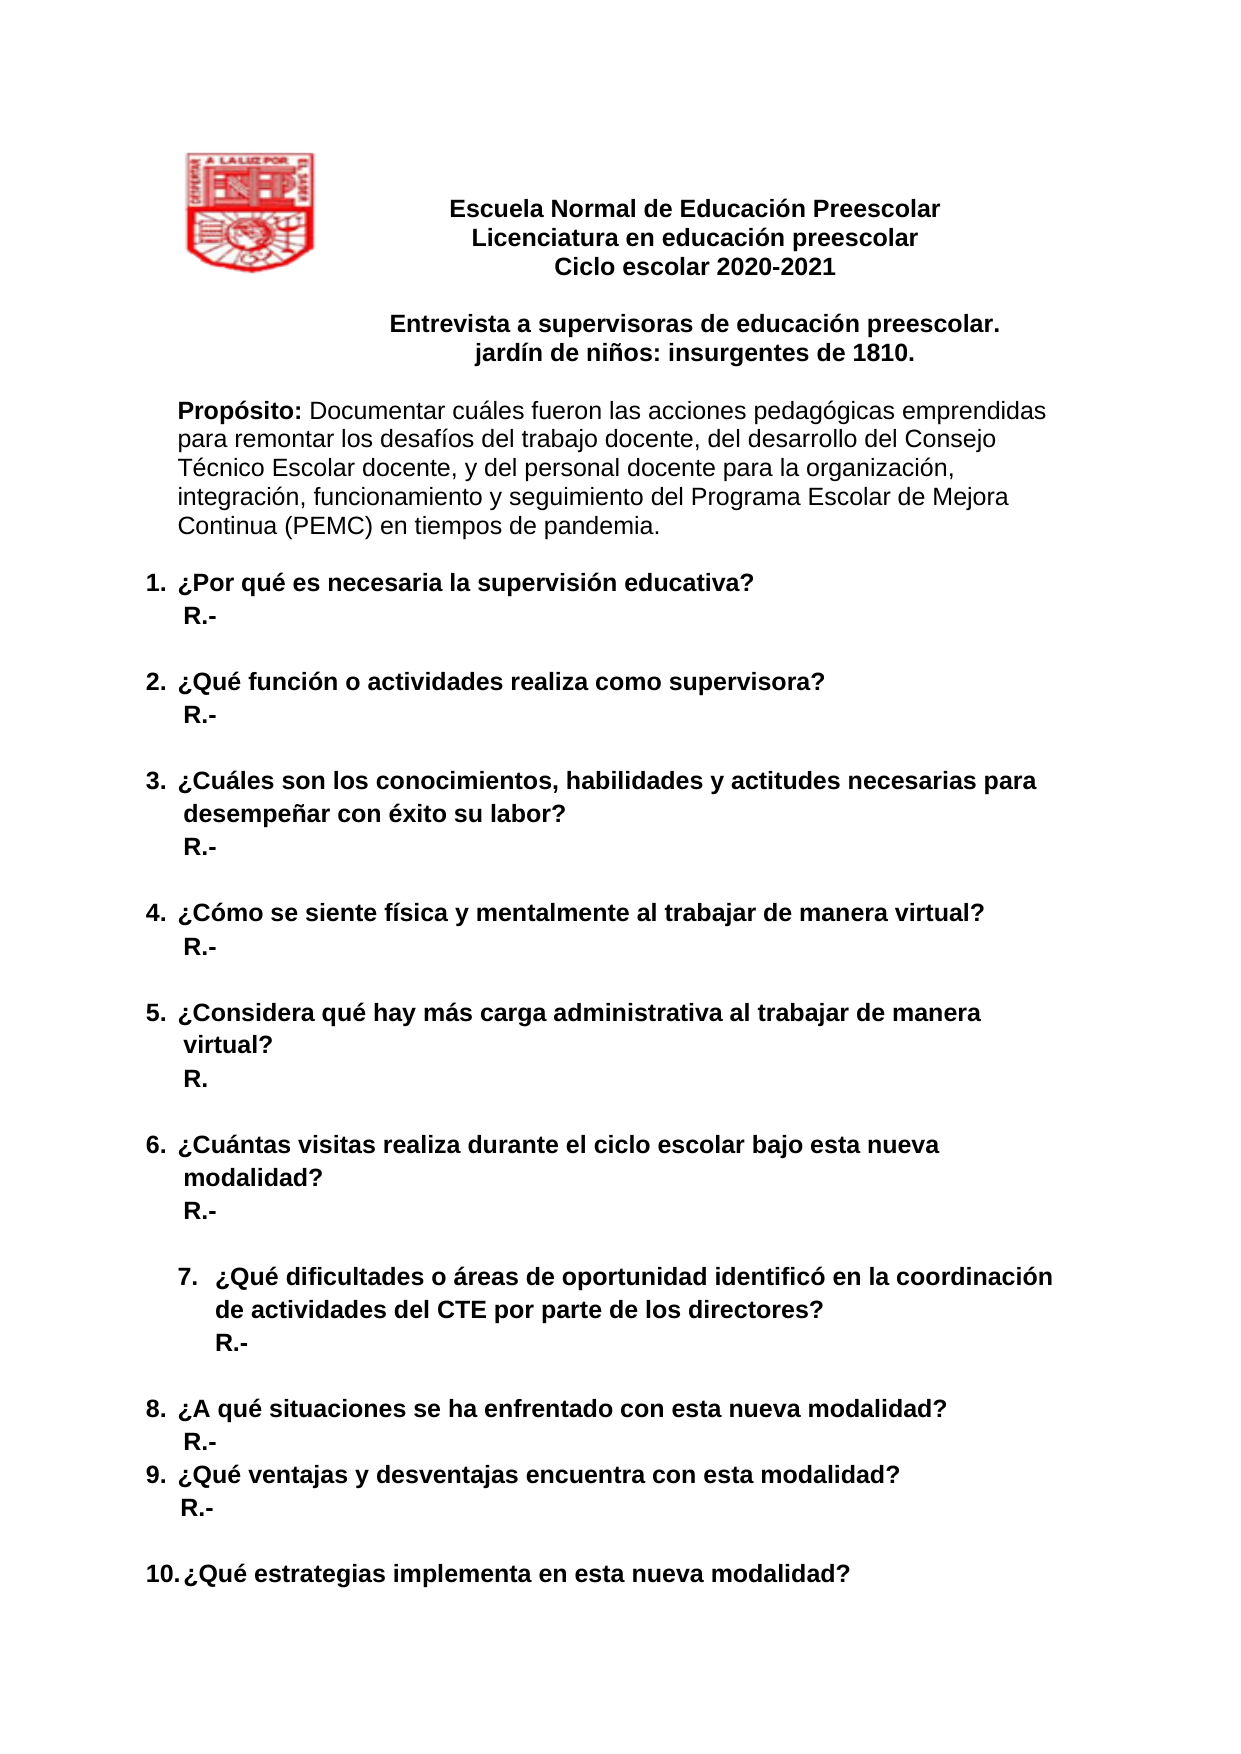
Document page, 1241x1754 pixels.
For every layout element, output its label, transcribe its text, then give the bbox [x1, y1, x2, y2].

text Propósito: Documentar cuáles fueron las acciones pedagógicas emprendidas para remontar los desafíos del trabajo docente, del desarrollo del Consejo Técnico Escolar docente, y del personal docente para la organización, integración, funcionamiento y seguimiento del Programa Escolar de Mejora Continua (PEMC) en tiempos de pandemia. [177, 396, 1063, 539]
text Entrevista a supervisoras de educación preescolar. [327, 309, 1063, 338]
text R.- [183, 601, 1063, 630]
text Escuela Normal de Educación Preescolar [327, 194, 1063, 223]
list ¿Cómo se siente física y mentalmente al trabajar de manera virtual? [146, 898, 1063, 927]
list ¿Cuántas visitas realiza durante el ciclo escolar bajo esta nueva modalidad? [146, 1129, 1063, 1191]
text Licenciatura en educación preescolar [327, 223, 1063, 252]
list ¿Cuáles son los conocimientos, habilidades y actitudes necesarias para desempeñar con éxito su labor? [146, 766, 1063, 828]
text jardín de niños: insurgentes de 1810. [327, 338, 1063, 367]
text Ciclo escolar 2020-2021 [327, 252, 1063, 281]
text R.- [183, 931, 1063, 960]
text R.- [183, 700, 1063, 729]
list R.- [183, 1427, 1063, 1456]
list R.- [215, 1328, 1063, 1356]
list ¿Qué estrategias implementa en esta nueva modalidad? [146, 1559, 1063, 1588]
text R.- [183, 832, 1063, 861]
list ¿Qué dificultades o áreas de oportunidad identificó en la coordinación de actividades del CTE por parte de los directores? [177, 1262, 1063, 1323]
list ¿Considera qué hay más carga administrativa al trabajar de manera virtual? [146, 997, 1063, 1059]
text R.- [183, 1196, 1063, 1224]
list ¿Qué ventajas y desventajas encuentra con esta modalidad? [146, 1460, 1063, 1488]
picture [177, 147, 325, 278]
list ¿Qué función o actividades realiza como supervisora? [146, 667, 1063, 696]
list ¿Por qué es necesaria la supervisión educativa? [146, 568, 1063, 597]
text R.- [146, 1493, 1063, 1522]
list R. [183, 1063, 1063, 1092]
list ¿A qué situaciones se ha enfrentado con esta nueva modalidad? [146, 1394, 1063, 1422]
